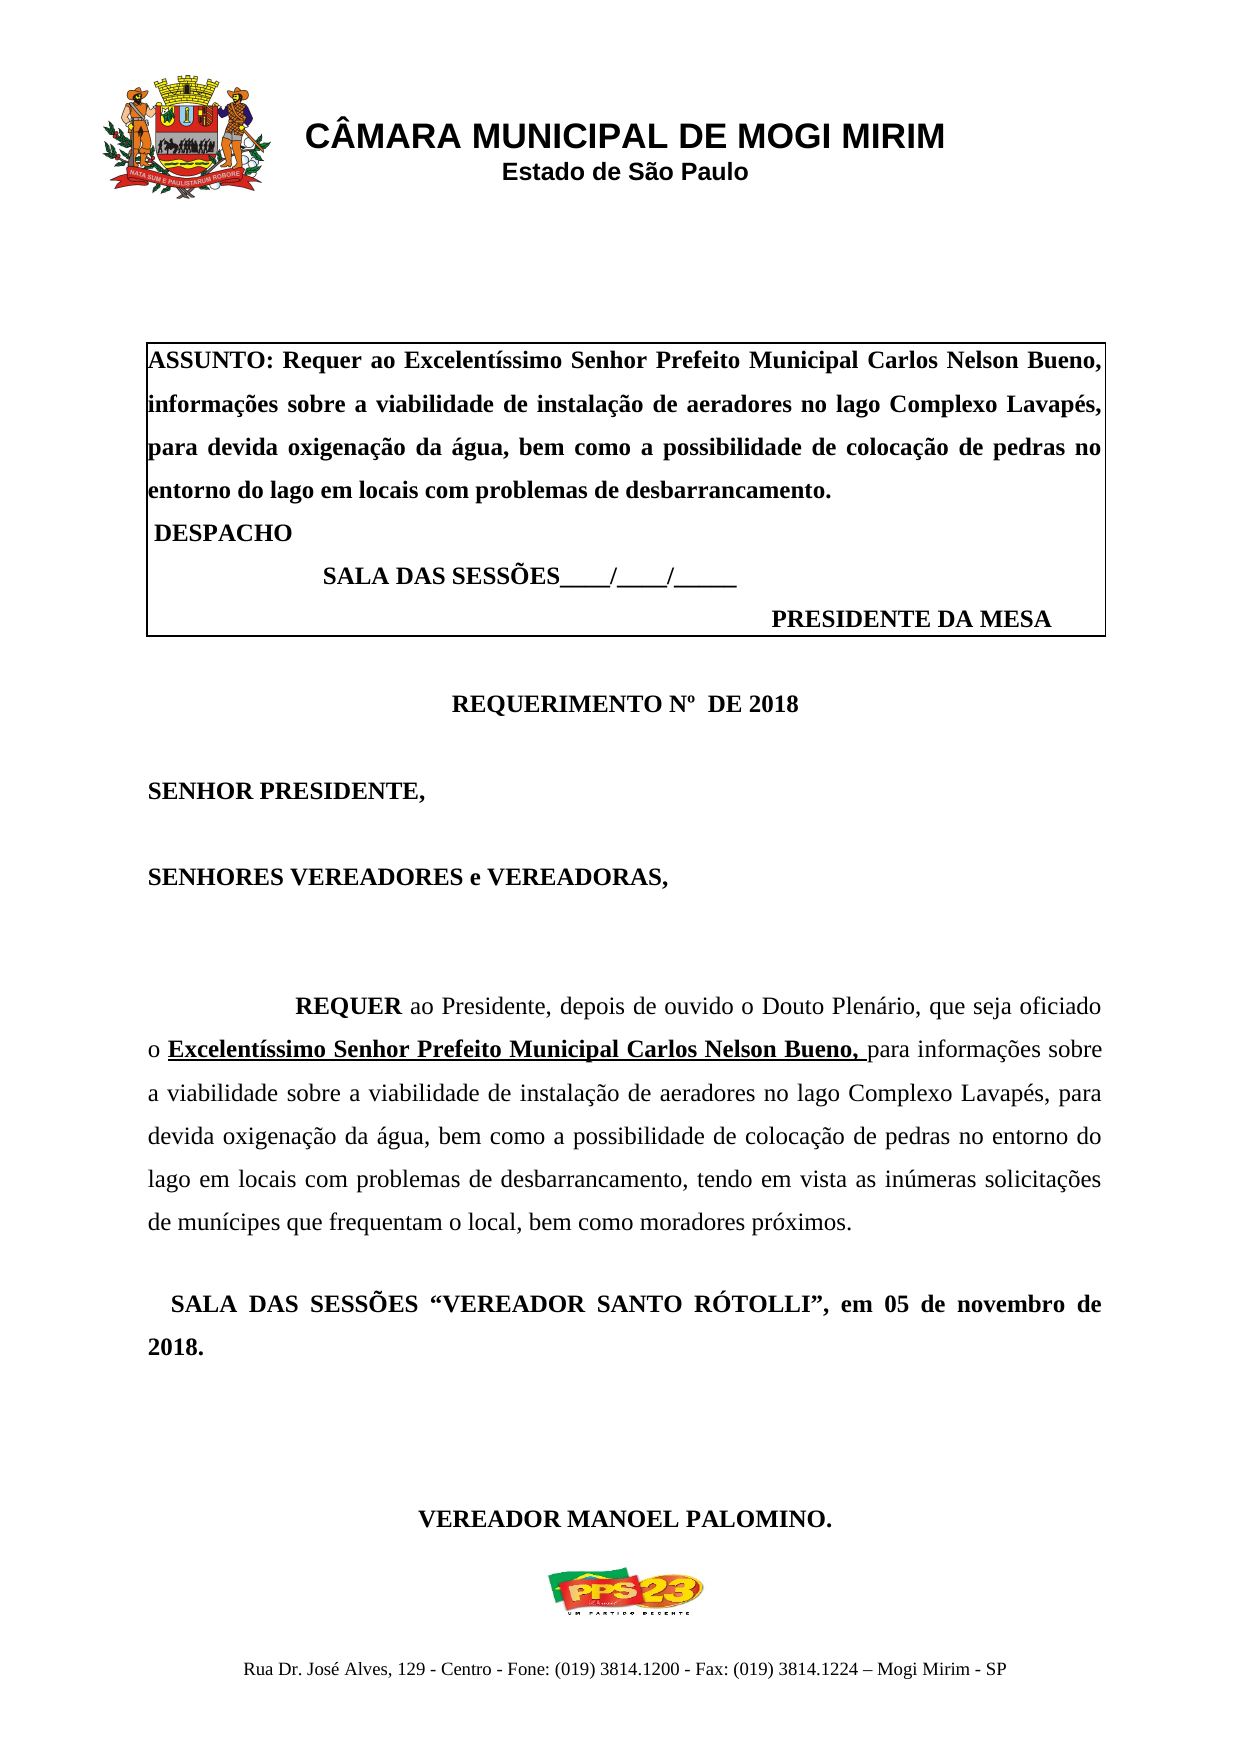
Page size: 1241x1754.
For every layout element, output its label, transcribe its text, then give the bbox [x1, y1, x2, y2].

text ASSUNTO: Requer ao Excelentíssimo Senhor Prefeito Municipal Carlos Nelson Bueno, informações sobre a viabilidade de instalação de aeradores no lago Complexo Lavapés, para devida oxigenação da água, bem como a possibilidade de colocação de pedras no entorno do lago em locais com problemas de desbarrancamento. [148, 344, 1105, 504]
text PRESIDENTE DA MESA [148, 601, 1105, 635]
text SALA DAS SESSÕES____/____/_____ [148, 558, 1105, 590]
picture [101, 75, 272, 199]
picture [536, 1547, 715, 1634]
text SALA DAS SESSÕES “VEREADOR SANTO RÓTOLLI”, em 05 de novembro de 2018. [148, 1289, 1103, 1361]
text REQUER ao Presidente, depois de ouvido o Douto Plenário, que seja oficiado o Excelentíssimo Senhor Prefeito Municipal Carlos Nelson Bueno, para informações sobre a viabilidade sobre a viabilidade de instalação de aeradores no lago Complexo Lavapés, para devida oxigenação da água, bem como a possibilidade de colocação de pedras no entorno do lago em locais com problemas de desbarrancamento, tendo em vista as inúmeras solicitações de munícipes que frequentam o local, bem como moradores próximos. [148, 991, 1103, 1236]
text VEREADOR MANOEL PALOMINO. [148, 1504, 1103, 1533]
text REQUERIMENTO Nº DE 2018 [148, 689, 1103, 718]
text DESPACHO [148, 514, 1105, 547]
text SENHOR PRESIDENTE, [148, 776, 1103, 804]
text SENHORES VEREADORES e VEREADORAS, [148, 862, 1103, 891]
